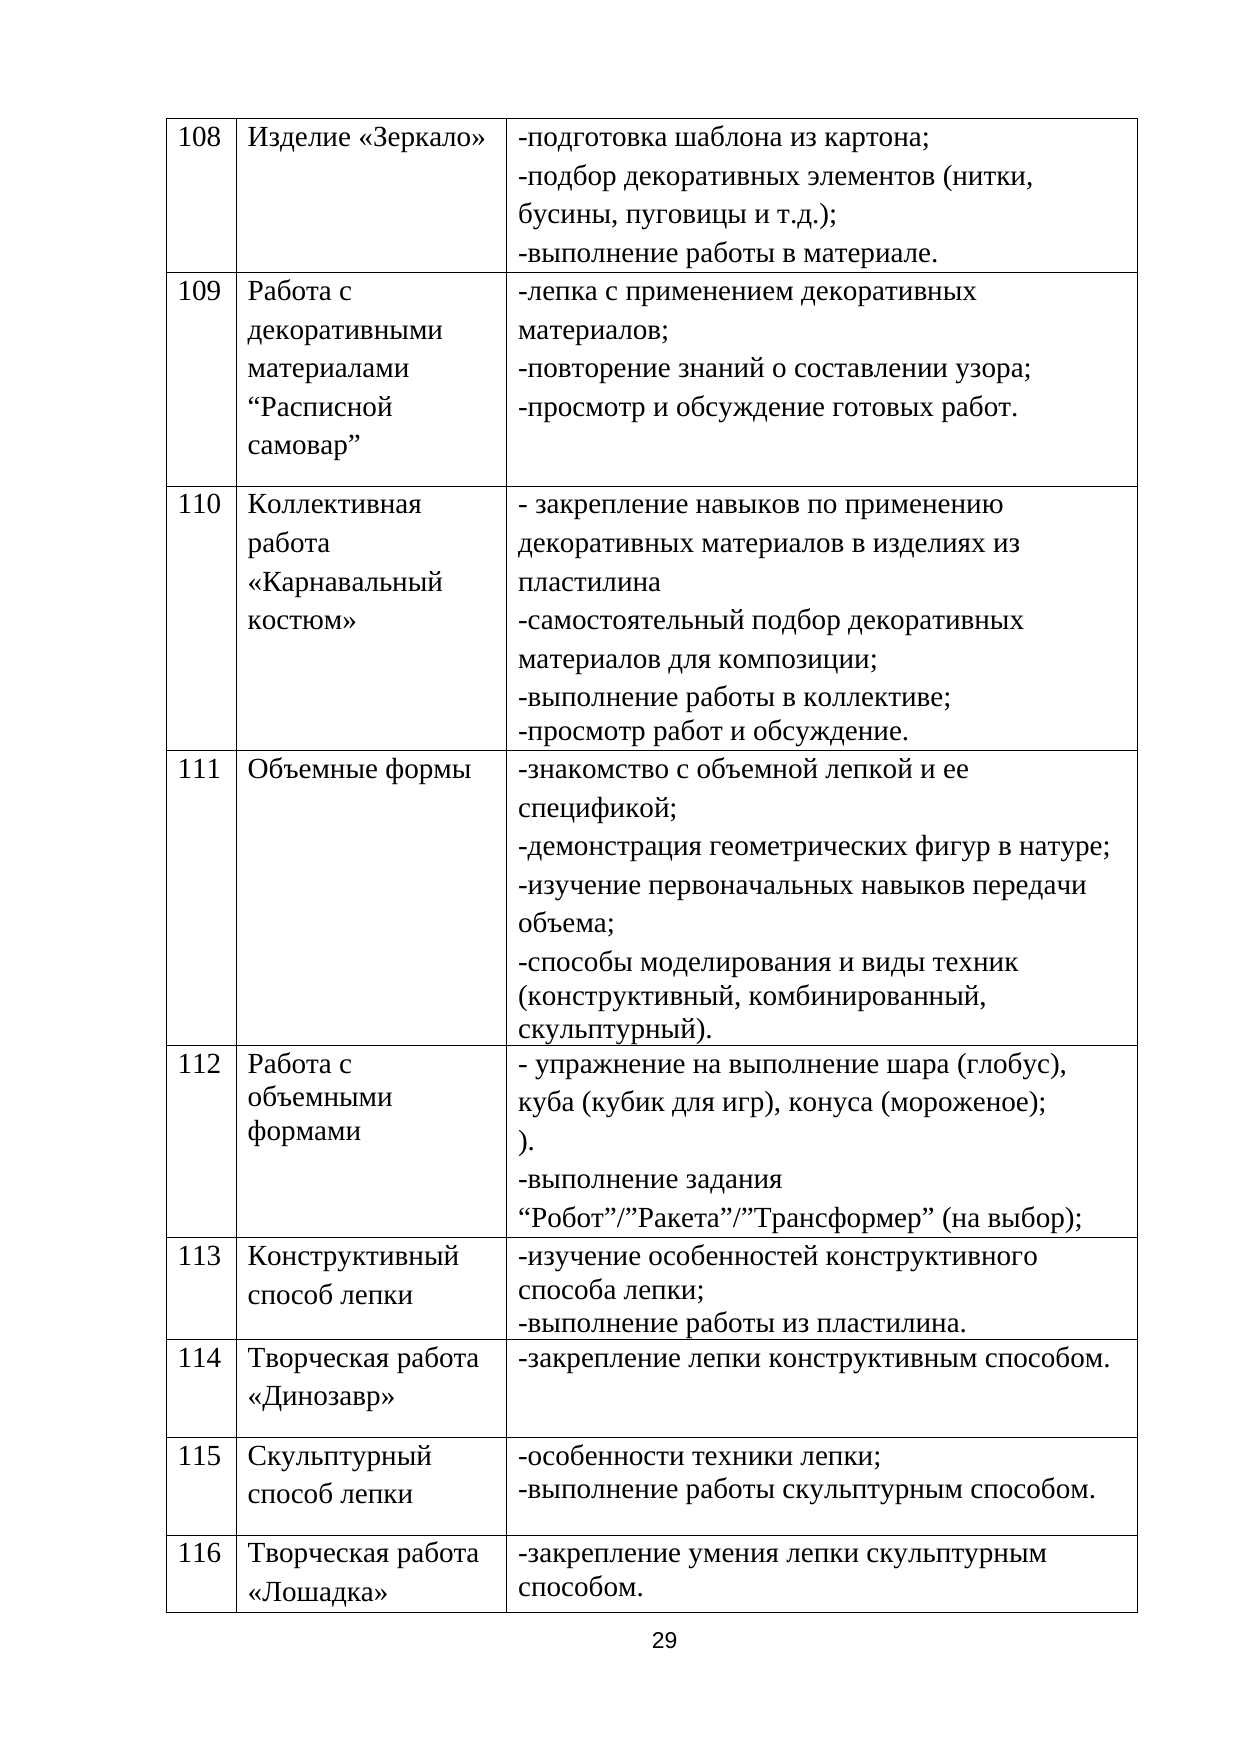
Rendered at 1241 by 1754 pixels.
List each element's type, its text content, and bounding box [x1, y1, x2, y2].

table_cell 111 [167, 751, 236, 1045]
table_cell 108 [167, 119, 236, 272]
table_cell 114 [167, 1340, 236, 1437]
table_cell Творческая работа «Динозавр» [237, 1340, 506, 1437]
table_cell 116 [167, 1536, 236, 1612]
table_cell -изучение особенностей конструктивного способа лепки; -выполнение работы из пластилина. [507, 1238, 1137, 1339]
table_cell 115 [167, 1438, 236, 1534]
table_cell - закрепление навыков по применению декоративных материалов в изделиях из пластилина -самостоятельный подбор декоративных материалов для композиции; -выполнение работы в коллективе; -просмотр работ и обсуждение. [507, 487, 1137, 750]
table_cell Коллективная работа «Карнавальный костюм» [237, 487, 506, 750]
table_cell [507, 1536, 1137, 1612]
table_cell Изделие «Зеркало» [237, 119, 506, 272]
table_cell -знакомство с объемной лепкой и ее спецификой; -демонстрация геометрических фигур в натуре; -изучение первоначальных навыков передачи объема; -способы моделирования и виды техник (конструктивный, комбинированный, скульптурный). [507, 751, 1137, 1045]
table_cell -лепка с применением декоративных материалов; -повторение знаний о составлении узора; -просмотр и обсуждение готовых работ. [507, 273, 1137, 486]
table_cell 113 [167, 1238, 236, 1339]
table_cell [237, 1536, 506, 1612]
table_cell -подготовка шаблона из картона; -подбор декоративных элементов (нитки, бусины, пуговицы и т.д.); -выполнение работы в материале. [507, 119, 1137, 272]
table_cell Скульптурный способ лепки [237, 1438, 506, 1534]
table_cell 109 [167, 273, 236, 486]
table_cell 112 [167, 1046, 236, 1237]
table_cell 110 [167, 487, 236, 750]
table_cell - упражнение на выполнение шара (глобус), куба (кубик для игр), конуса (мороженое); ). -выполнение задания “Робот”/”Ракета”/”Трансформер” (на выбор); [507, 1046, 1137, 1237]
table_cell Конструктивный способ лепки [237, 1238, 506, 1339]
table_cell Работа с декоративными материалами “Расписной самовар” [237, 273, 506, 486]
table_cell Работа с объемными формами [237, 1046, 506, 1237]
table_cell -особенности техники лепки; -выполнение работы скульптурным способом. [507, 1438, 1137, 1534]
table_cell -закрепление лепки конструктивным способом. [507, 1340, 1137, 1437]
table_cell Объемные формы [237, 751, 506, 1045]
